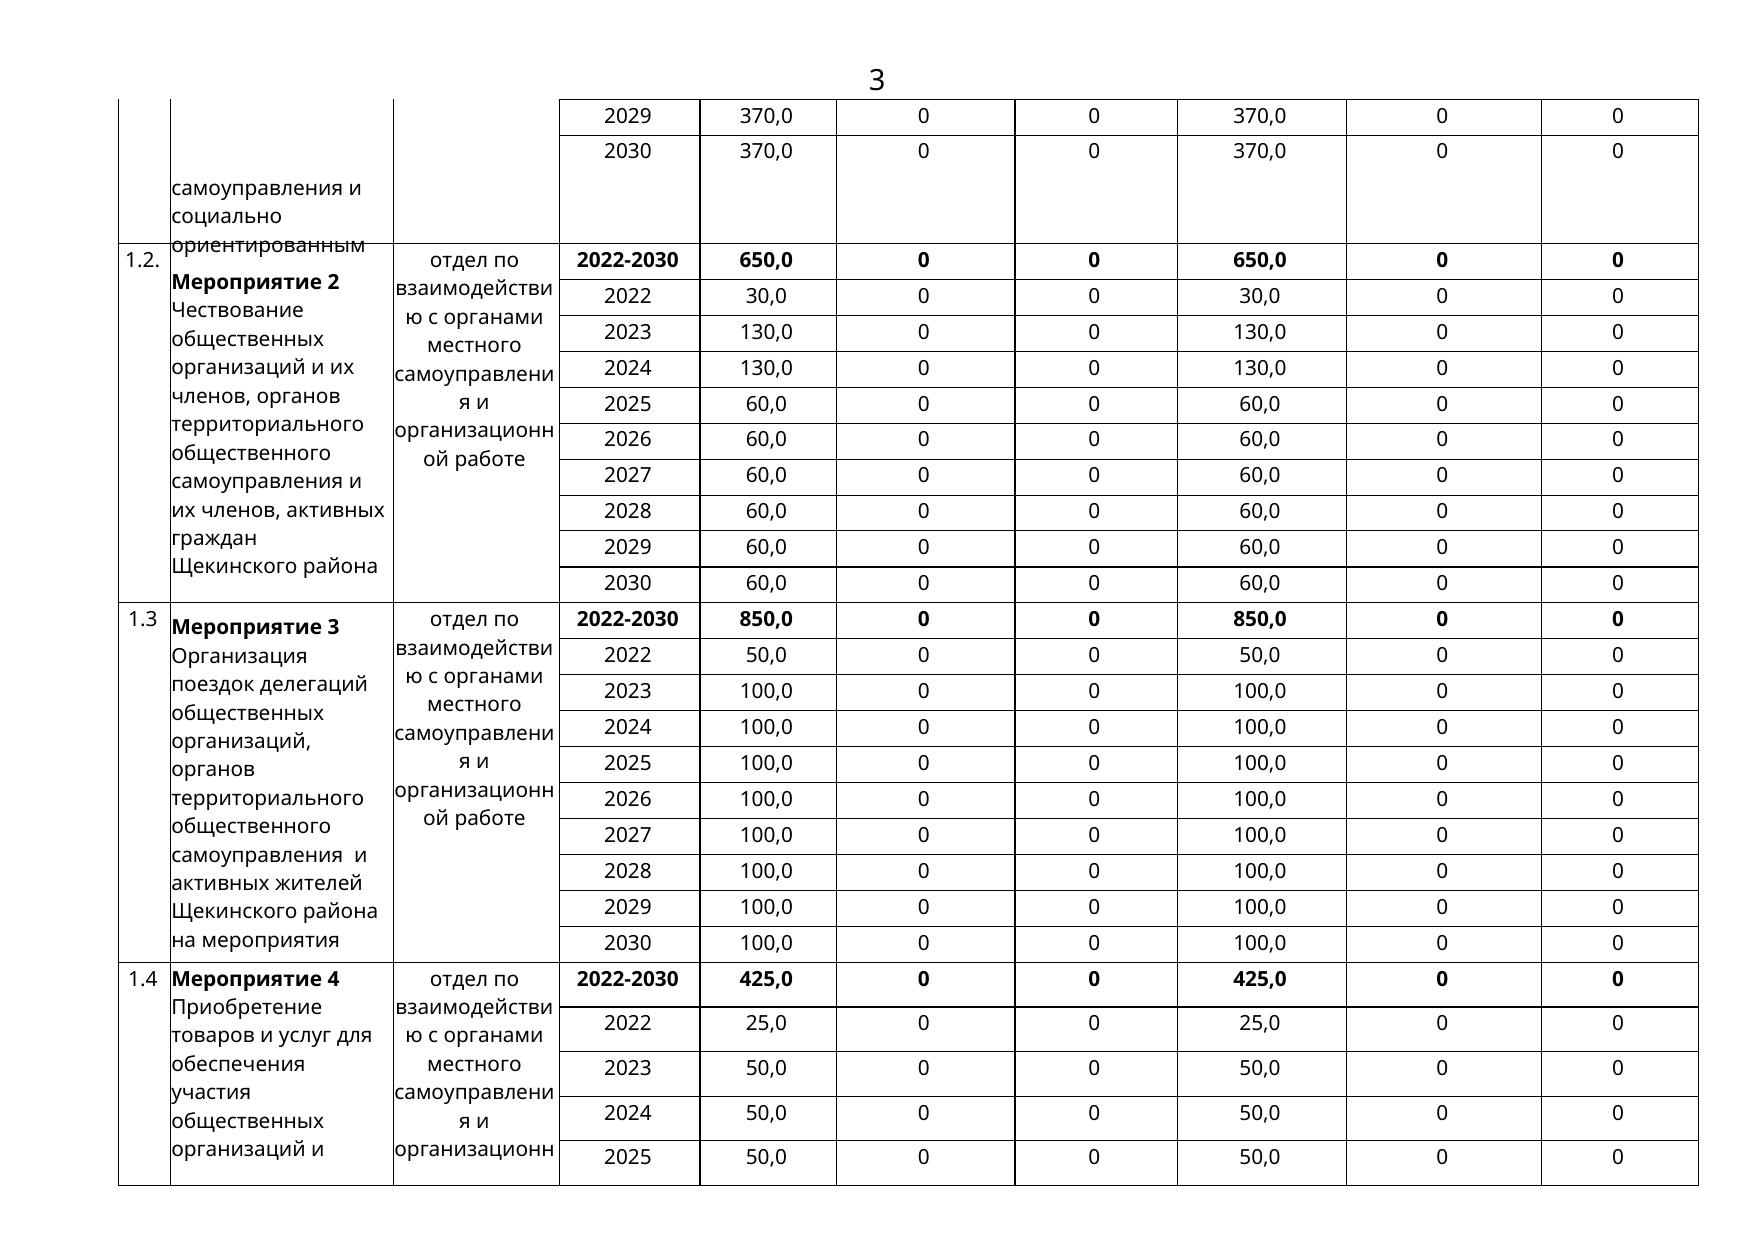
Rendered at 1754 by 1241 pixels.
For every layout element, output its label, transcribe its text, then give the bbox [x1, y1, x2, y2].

table_cell 30,0 [1178, 280, 1346, 315]
table_cell 0 [837, 568, 1014, 602]
table_cell 100,0 [701, 783, 836, 818]
table_cell 0 [837, 1141, 1014, 1185]
table_cell 2022 [560, 280, 699, 315]
table_cell 0 [1347, 496, 1541, 530]
table_cell 0 [1347, 927, 1541, 962]
table_cell 100,0 [701, 711, 836, 746]
table_cell 0 [837, 1008, 1014, 1051]
table_cell 850,0 [701, 603, 836, 638]
table_cell 0 [1347, 352, 1541, 387]
table_cell 0 [1016, 603, 1177, 638]
table_cell 100,0 [1178, 783, 1346, 818]
table_cell 2022-2030 [560, 244, 699, 279]
table_cell 0 [1347, 675, 1541, 710]
table_cell 0 [1016, 819, 1177, 854]
table_cell 50,0 [701, 639, 836, 674]
table_cell 0 [1347, 639, 1541, 674]
table_cell 0 [1347, 1097, 1541, 1140]
table_cell 650,0 [1178, 244, 1346, 279]
table_cell 2029 [560, 891, 699, 926]
table_cell 2022-2030 [560, 963, 699, 1006]
table_cell 0 [837, 927, 1014, 962]
table_cell 0 [1542, 136, 1698, 243]
table_cell 0 [1542, 1097, 1698, 1140]
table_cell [394, 244, 559, 602]
table_cell 850,0 [1178, 603, 1346, 638]
table_cell 100,0 [1178, 927, 1346, 962]
table_cell 0 [1016, 1141, 1177, 1185]
table_cell 0 [1016, 1052, 1177, 1096]
table_cell 60,0 [701, 496, 836, 530]
table_cell 0 [1347, 711, 1541, 746]
table_cell 0 [1542, 531, 1698, 566]
table_cell 0 [1347, 747, 1541, 782]
table_cell 0 [837, 1052, 1014, 1096]
table_cell 0 [837, 460, 1014, 494]
table_cell 50,0 [1178, 1097, 1346, 1140]
table_cell 2030 [560, 568, 699, 602]
table_cell 2024 [560, 1097, 699, 1140]
table_cell 0 [1542, 927, 1698, 962]
table_cell 60,0 [701, 460, 836, 494]
table_cell 100,0 [1178, 855, 1346, 890]
table_cell 0 [1347, 388, 1541, 423]
table_cell 130,0 [1178, 316, 1346, 351]
table_cell 0 [1542, 352, 1698, 387]
table_cell 0 [1016, 388, 1177, 423]
table_cell 0 [1347, 819, 1541, 854]
table_cell 0 [1016, 531, 1177, 566]
table_cell 0 [837, 855, 1014, 890]
table_cell 0 [1016, 496, 1177, 530]
table_cell 0 [1542, 496, 1698, 530]
table_cell 50,0 [1178, 1052, 1346, 1096]
table_cell 2023 [560, 316, 699, 351]
table_cell 0 [837, 100, 1014, 135]
table_cell 100,0 [1178, 819, 1346, 854]
table_cell 0 [1542, 675, 1698, 710]
table_cell 0 [1542, 855, 1698, 890]
table_cell 0 [1542, 460, 1698, 494]
table_cell 0 [1016, 244, 1177, 279]
table_cell 2027 [560, 819, 699, 854]
table_cell 0 [837, 711, 1014, 746]
table_cell 0 [1542, 568, 1698, 602]
table_cell 60,0 [1178, 568, 1346, 602]
table_cell 2028 [560, 855, 699, 890]
table_cell 0 [1347, 1008, 1541, 1051]
table_cell 2024 [560, 711, 699, 746]
table_cell 50,0 [701, 1097, 836, 1140]
table_cell 60,0 [1178, 424, 1346, 458]
table_cell 0 [1016, 280, 1177, 315]
table_cell отдел по взаимодействию с органами местного самоуправления и организационной работе [394, 603, 559, 962]
table_cell 0 [1542, 1008, 1698, 1051]
table_cell 0 [837, 963, 1014, 1006]
table_cell 0 [1347, 280, 1541, 315]
table_cell 0 [1016, 568, 1177, 602]
table_cell 0 [1016, 424, 1177, 458]
table_cell 2028 [560, 496, 699, 530]
table_cell 60,0 [1178, 496, 1346, 530]
table_cell 0 [1347, 1141, 1541, 1185]
table_cell 2029 [560, 531, 699, 566]
table_cell 100,0 [1178, 891, 1346, 926]
table_cell 50,0 [701, 1141, 836, 1185]
table_cell 425,0 [701, 963, 836, 1006]
table_cell 100,0 [701, 891, 836, 926]
table_cell 0 [1016, 927, 1177, 962]
table_cell 30,0 [701, 280, 836, 315]
table_cell 1.3 [119, 603, 170, 962]
table_cell 370,0 [701, 100, 836, 135]
table_cell 100,0 [701, 675, 836, 710]
table_cell 0 [837, 244, 1014, 279]
table_cell Мероприятие 4 Приобретение товаров и услуг для обеспечения участия общественных организаций и органов территориального общественного самоуправления в областных мероприятиях [171, 963, 393, 1185]
table_cell 0 [1542, 711, 1698, 746]
table_cell 0 [1542, 639, 1698, 674]
table_cell 0 [837, 675, 1014, 710]
table_cell 0 [837, 891, 1014, 926]
table_cell 0 [1347, 891, 1541, 926]
table_cell 0 [1347, 424, 1541, 458]
table_cell 100,0 [701, 927, 836, 962]
table_cell 370,0 [701, 136, 836, 243]
table_cell 0 [1542, 783, 1698, 818]
table_cell 0 [1016, 783, 1177, 818]
table_cell Мероприятие 2 Чествование общественных организаций и их членов, органов территориального общественного самоуправления и их членов, активных граждан Щекинского района [171, 244, 393, 602]
table_cell 0 [1016, 747, 1177, 782]
table_cell 0 [1016, 891, 1177, 926]
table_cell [394, 963, 559, 1185]
table_cell 60,0 [701, 424, 836, 458]
table_cell 0 [1347, 963, 1541, 1006]
table_cell 2024 [560, 352, 699, 387]
table_cell 0 [1542, 747, 1698, 782]
table_cell 0 [1542, 891, 1698, 926]
table_cell 1.4 [119, 963, 170, 1185]
table_cell 0 [837, 639, 1014, 674]
table_cell 0 [1016, 855, 1177, 890]
table_cell 25,0 [1178, 1008, 1346, 1051]
table_cell 100,0 [701, 747, 836, 782]
table_cell 0 [1542, 316, 1698, 351]
table_cell 0 [837, 424, 1014, 458]
table_cell 60,0 [701, 388, 836, 423]
table_cell 0 [1542, 819, 1698, 854]
table_cell 0 [1542, 244, 1698, 279]
table_cell 25,0 [701, 1008, 836, 1051]
table_cell 0 [837, 280, 1014, 315]
table_cell 60,0 [701, 568, 836, 602]
table_cell 0 [1347, 136, 1541, 243]
table_cell 100,0 [1178, 675, 1346, 710]
table_cell 0 [1542, 424, 1698, 458]
table_cell 0 [1016, 1008, 1177, 1051]
table_cell 370,0 [1178, 100, 1346, 135]
table_cell 425,0 [1178, 963, 1346, 1006]
table_cell 0 [1016, 352, 1177, 387]
table_cell 2023 [560, 1052, 699, 1096]
table_cell 2022-2030 [560, 603, 699, 638]
table_cell 0 [1016, 675, 1177, 710]
table_cell 0 [1347, 855, 1541, 890]
table_cell 100,0 [701, 855, 836, 890]
table_cell 60,0 [1178, 388, 1346, 423]
table_cell 130,0 [701, 316, 836, 351]
table_cell 50,0 [701, 1052, 836, 1096]
table_cell 0 [1016, 460, 1177, 494]
table_cell 2023 [560, 675, 699, 710]
table_cell 650,0 [701, 244, 836, 279]
table_cell 0 [1542, 603, 1698, 638]
table_cell 2025 [560, 1141, 699, 1185]
table_cell 2026 [560, 424, 699, 458]
table_cell 1.2. [119, 244, 170, 602]
table_cell 0 [837, 531, 1014, 566]
table_cell 0 [1347, 1052, 1541, 1096]
table_cell 0 [837, 388, 1014, 423]
table_cell Мероприятие 3 Организация поездок делегаций общественных организаций, органов территориального общественного самоуправления и активных жителей Щекинского района на мероприятия [171, 603, 393, 962]
table_cell 0 [837, 1097, 1014, 1140]
table_cell 0 [1542, 100, 1698, 135]
table_cell 50,0 [1178, 1141, 1346, 1185]
table_cell 2022 [560, 1008, 699, 1051]
table_cell 2030 [560, 136, 699, 243]
table_cell 100,0 [1178, 747, 1346, 782]
table_cell 100,0 [701, 819, 836, 854]
table_cell 2026 [560, 783, 699, 818]
table_cell 130,0 [1178, 352, 1346, 387]
table_cell 0 [1347, 568, 1541, 602]
table_cell 0 [1016, 711, 1177, 746]
table_cell 0 [1347, 244, 1541, 279]
table_cell 0 [837, 352, 1014, 387]
table_cell 2027 [560, 460, 699, 494]
table_cell 370,0 [1178, 136, 1346, 243]
table_cell 130,0 [701, 352, 836, 387]
table_cell 0 [837, 783, 1014, 818]
table_cell 0 [837, 819, 1014, 854]
table_cell 0 [1347, 783, 1541, 818]
table_cell 60,0 [1178, 460, 1346, 494]
table_cell 50,0 [1178, 639, 1346, 674]
table_cell 0 [837, 136, 1014, 243]
table_cell 0 [1347, 316, 1541, 351]
table_cell 0 [1016, 963, 1177, 1006]
table_cell 2022 [560, 639, 699, 674]
table_cell 0 [837, 747, 1014, 782]
table_cell 0 [1542, 1141, 1698, 1185]
table_cell 0 [1016, 639, 1177, 674]
table_cell 0 [1542, 388, 1698, 423]
table_cell 2025 [560, 388, 699, 423]
table_cell 0 [837, 316, 1014, 351]
table_cell 0 [1016, 100, 1177, 135]
table_cell 0 [1347, 100, 1541, 135]
table_cell 60,0 [1178, 531, 1346, 566]
table_cell 0 [1347, 460, 1541, 494]
table_cell 0 [1542, 1052, 1698, 1096]
table_cell 100,0 [1178, 711, 1346, 746]
table_cell 0 [1016, 1097, 1177, 1140]
table_cell 0 [1347, 531, 1541, 566]
table_cell 60,0 [701, 531, 836, 566]
table_cell 2025 [560, 747, 699, 782]
table_cell 0 [1542, 280, 1698, 315]
table_cell 0 [1347, 603, 1541, 638]
table_cell 0 [837, 603, 1014, 638]
table_cell 0 [1542, 963, 1698, 1006]
table_cell 2029 [560, 100, 699, 135]
table_cell 2030 [560, 927, 699, 962]
table_cell 0 [1016, 136, 1177, 243]
table_cell 0 [837, 496, 1014, 530]
table_cell 0 [1016, 316, 1177, 351]
